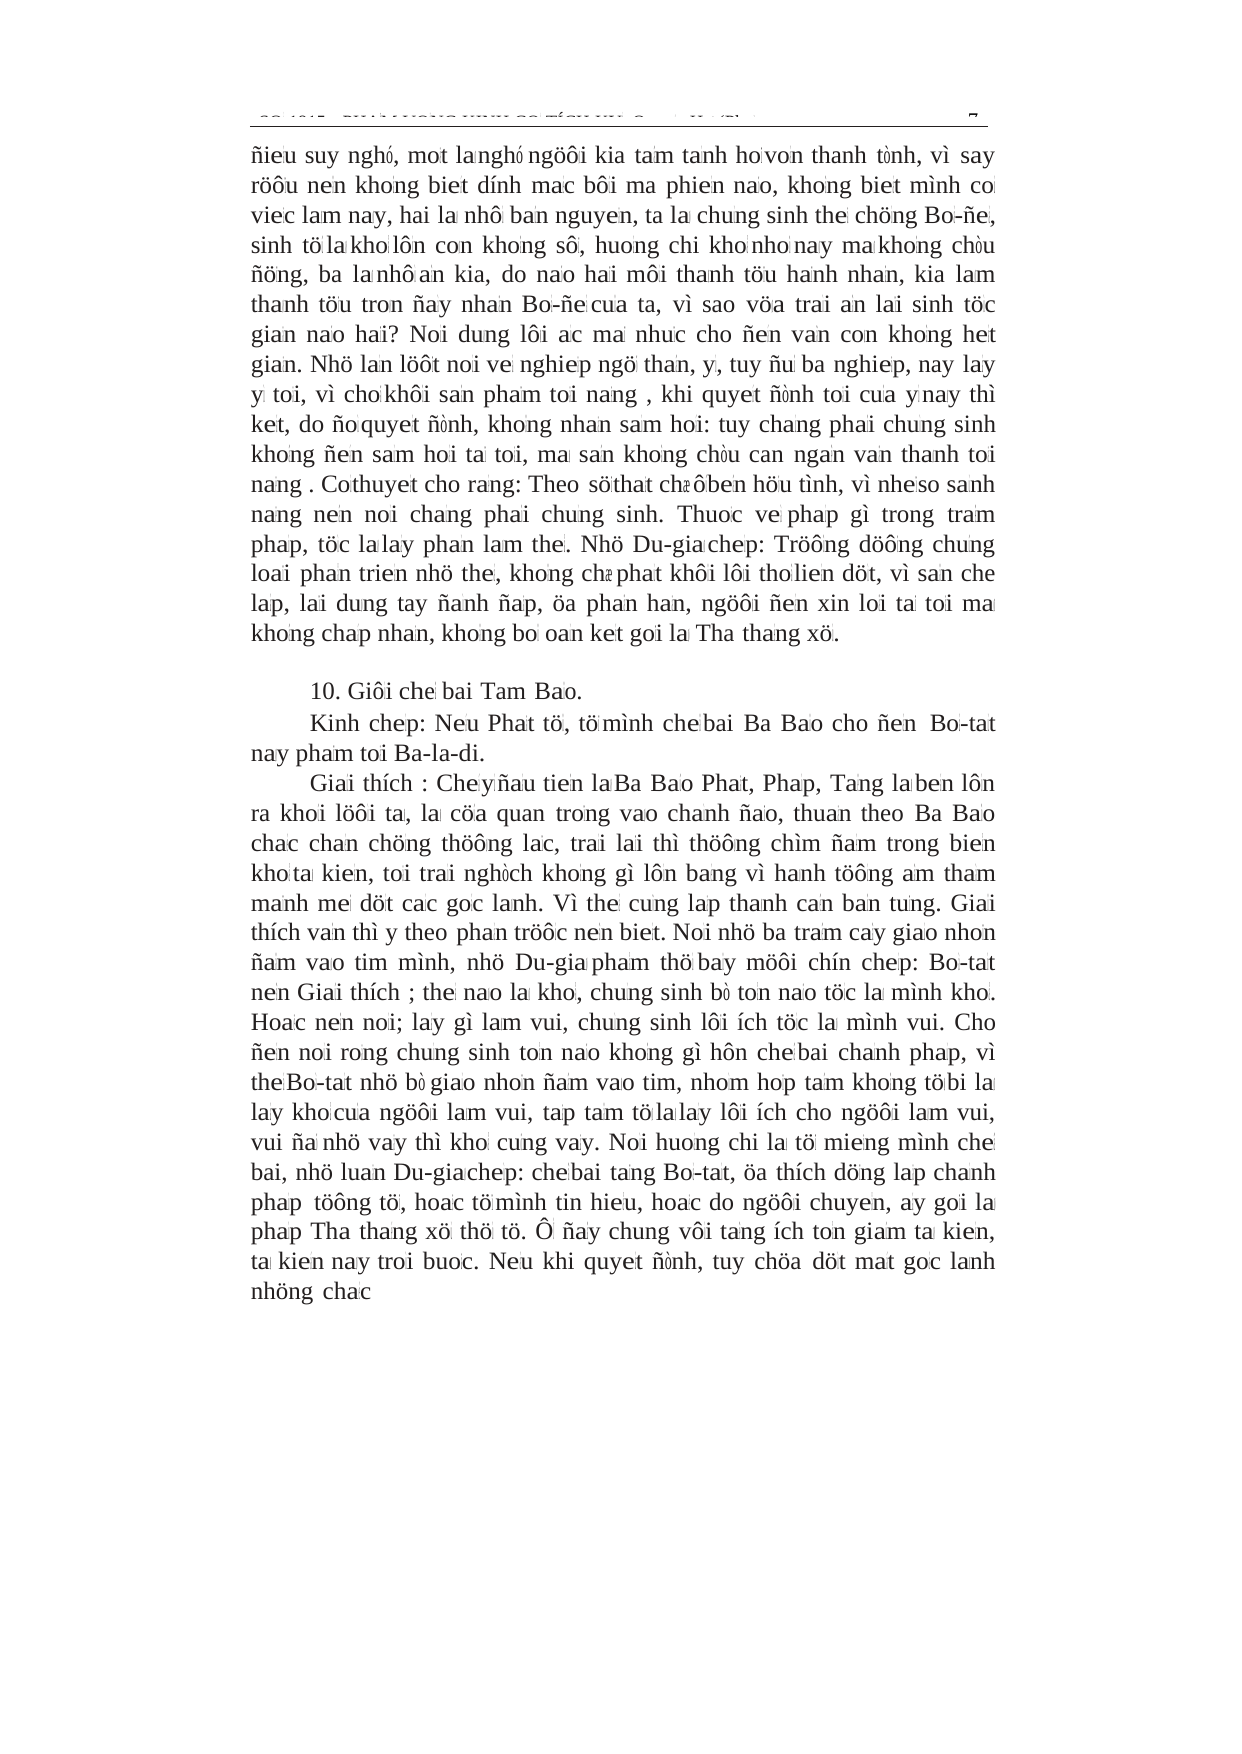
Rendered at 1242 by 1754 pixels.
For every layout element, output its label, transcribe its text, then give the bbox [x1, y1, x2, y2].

text Kinh cheùp: Neáu Phaät töû, töï mình cheâ bai Ba Baûo cho ñeán Boà-taùt naøy phaïm toäi Ba-la-di. [251, 708, 996, 767]
text Giaûi thích : Cheá yù ñaàu tieân laø Ba Baûo Phaät, Phaùp, Taêng laø beán lôùn ra khoûi löôùi taø, laø cöûa quan troïng vaøo chaùnh ñaïo, thuaän theo Ba Baûo chaéc chaén chöùng thöôøng laïc, traùi laïi thì thöôøng chìm ñaém trong bieån khoå taø kieán, toäi traùi nghòch khoâng gì lôùn baèng vì haønh töôùng aâm thaàm maïnh meõ döùt caùc goác laønh. Vì theá cuõng laäp thaønh caên baûn tuïng. Giaûi thích vaên thì y theo phaàn tröôùc neân bieát. Noùi nhö ba traêm caây giaùo nhoïn ñaâm vaøo tim mình, nhö Du-giaø phaåm thöù baûy möôi chín cheùp: Boà-taùt neân Giaûi thích ; theá naøo laø khoå, chuùng sinh bò toån naõo töùc laø mình khoå. Hoaëc neân noùi; laáy gì laøm vui, chuùng sinh lôïi ích töùc laø mình vui. Cho ñeán noùi roäng chuùng sinh toån naõo khoâng gì hôn cheâ bai chaùnh phaùp, vì theá Boà-taùt nhö bò giaùo nhoïn ñaâm vaøo tim, nhoùm hoïp taâm khoâng töø bi laø laáy khoå cuûa ngöôøi laøm vui, taäp taâm töø laø laáy lôïi ích cho ngöôøi laøm vui, vui ñaõ nhö vaäy thì khoå cuõng vaäy. Noùi huoáng chi laø töï mieäng mình cheâ bai, nhö luaän Du-giaø cheùp: cheâ bai taïng Boà-taùt, öa thích döïng laäp chaùnh phaùp töông töï, hoaëc töï mình tin hieåu, hoaëc do ngöôøi chuyeån, aáy goïi laø phaùp Tha thaéng xöù thöù tö. ÔÛ ñaây chung vôùi taêng ích toån giaûm taø kieán, taø kieán naøy troùi buoäc. Neáu khi quyeát ñònh, tuy chöa döùt maát goác laønh nhöng chaéc [251, 768, 996, 1305]
text ñieàu suy nghó, moät laø nghó ngöôøi kia taâm taùnh hoï voán thanh tònh, vì say röôïu neân khoâng bieát dính maéc bôûi ma phieàn naõo, khoâng bieát mình coù vieäc laøm naøy, hai laø nhôù baûn nguyeän, ta laø chuùng sinh theä chöùng Boà-ñeà, sinh töû laø khoå lôùn coøn khoâng sôï, huoáng chi khoå nhoû naøy maø khoâng chòu ñöïng, ba laø nhôù aân kia, do naõo haïi môùi thaønh töïu haïnh nhaãn, kia laøm thaønh töïu troøn ñaày nhaãn Boà-ñeà cuûa ta, vì sao vöøa traùi aân laïi sinh töùc giaän naõo haïi? Noùi duøng lôøi aùc maï nhuïc cho ñeán vaãn coøn khoâng heát giaän. Nhö laàn löôït noùi veà nghieäp ngöõ thaân, yù, tuy ñuû ba nghieäp, nay laáy yù toäi, vì choã khôûi saân phaïm toäi naëng , khi quyeát ñònh toäi cuûa yù naøy thì keát, do ñoù quyeát ñònh, khoâng nhaän saùm hoái: tuy chaúng phaûi chuùng sinh khoâng ñeán saùm hoái taï toäi, maø saân khoâng chòu can ngaên vaãn thaønh toäi naëng . Coù thuyeát cho raèng: Theo söï thaät chæ ôû beân höõu tình, vì nheï so saùnh naëng neân noùi chaúng phaûi chuùng sinh. Thuoäc veà phaùp gì trong traêm phaùp, töùc laø laáy phaàn laøm theå. Nhö Du-giaø cheùp: Tröôûng döôõng chuûng loaïi phaån trieàn nhö theá, khoâng chæ phaùt khôûi lôøi thoâ lieàn döùt, vì saân che laáp, laïi duøng tay ñaùnh ñaäp, öa phaãn haän, ngöôøi ñeán xin loãi taï toäi maø khoâng chaáp nhaän, khoâng boû oaùn keát goïi laø Tha thaéng xöù. [251, 140, 996, 647]
text 10. Giôùi cheâ bai Tam Baûo. [309, 676, 1067, 705]
